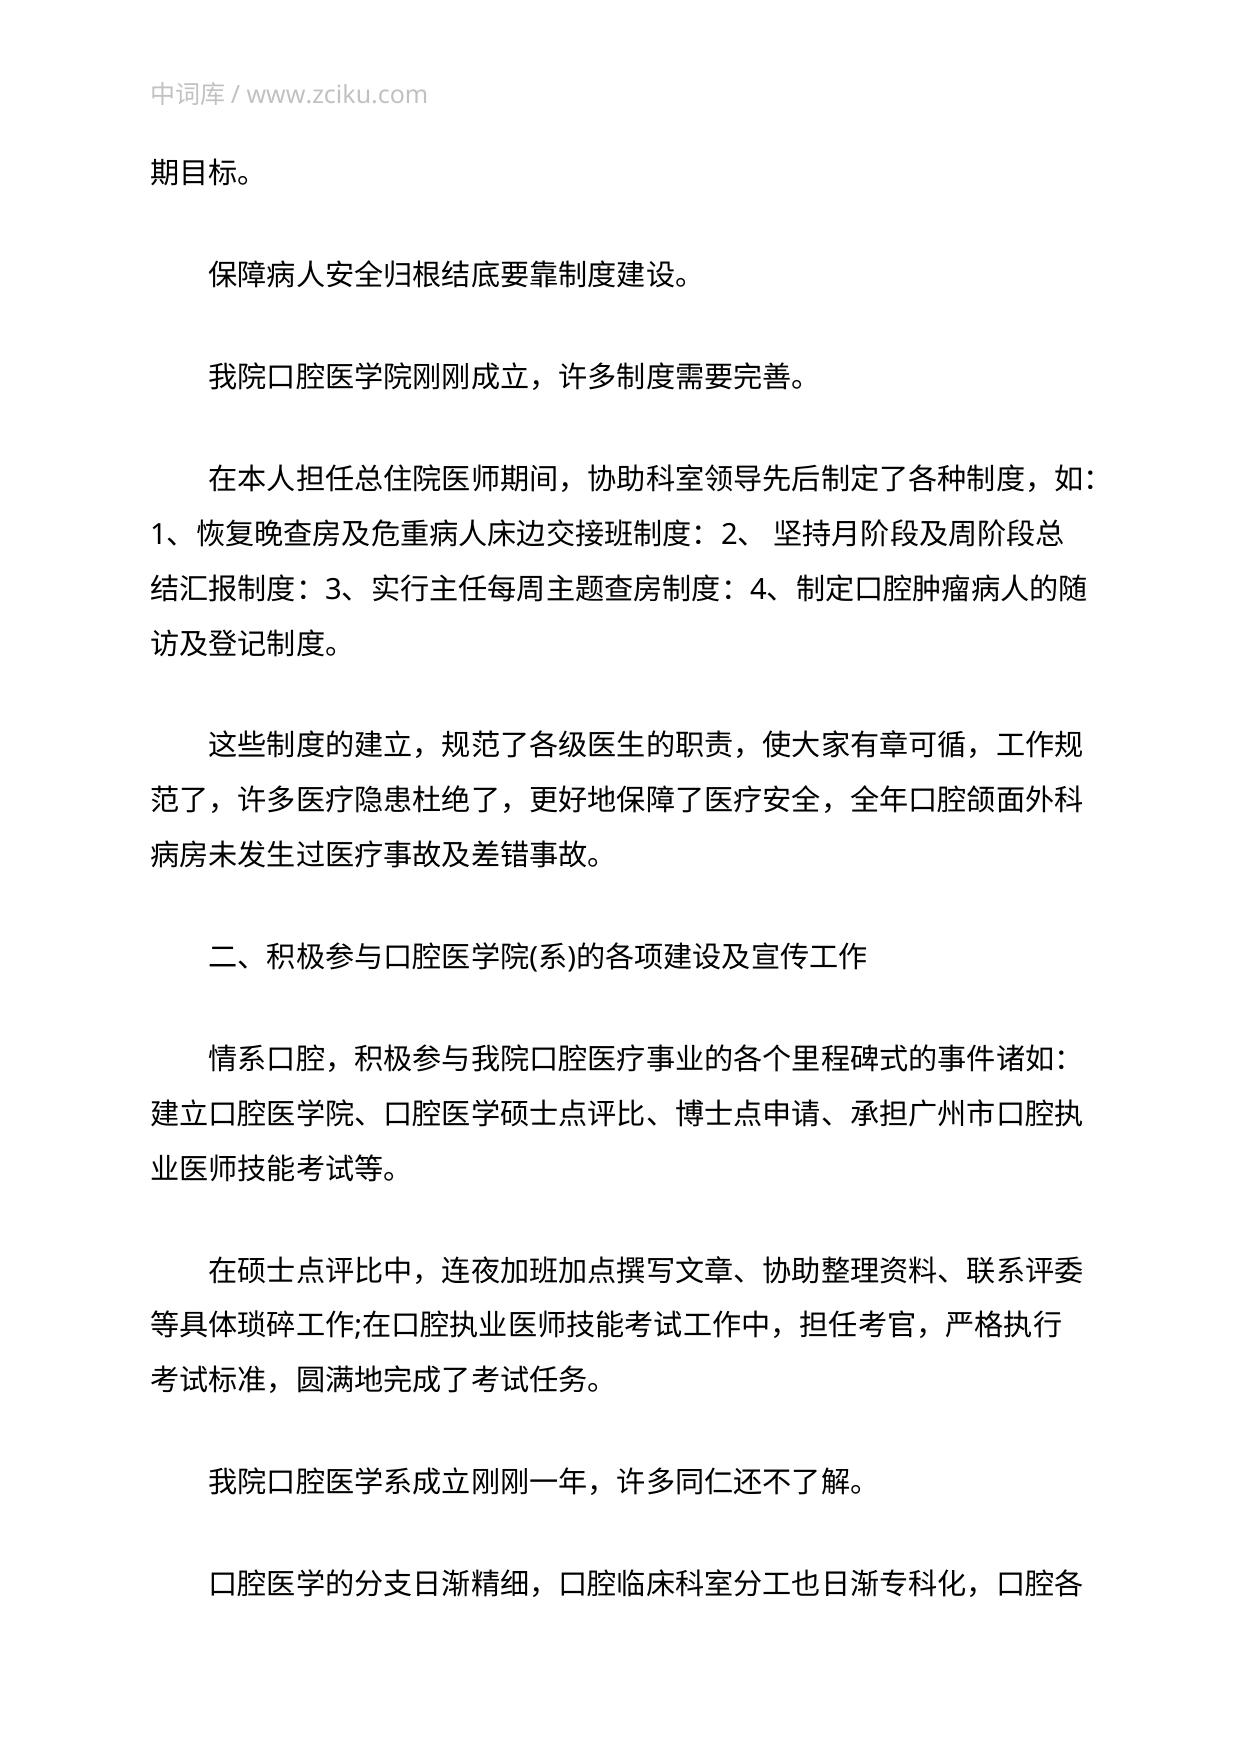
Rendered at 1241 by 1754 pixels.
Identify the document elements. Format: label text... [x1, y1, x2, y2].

text 在硕士点评比中，连夜加班加点撰写文章、协助整理资料、联系评委等具体琐碎工作;在口腔执业医师技能考试工作中，担任考官，严格执行考试标准，圆满地完成了考试任务。 [150, 1247, 1090, 1399]
text 我院口腔医学系成立刚刚一年，许多同仁还不了解。 [150, 1459, 1090, 1501]
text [150, 1561, 1090, 1603]
text 二、积极参与口腔医学院(系)的各项建设及宣传工作 [150, 933, 1090, 976]
text 情系口腔，积极参与我院口腔医疗事业的各个里程碑式的事件诸如：建立口腔医学院、口腔医学硕士点评比、博士点申请、承担广州市口腔执业医师技能考试等。 [150, 1036, 1090, 1188]
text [150, 150, 1090, 192]
text 保障病人安全归根结底要靠制度建设。 [150, 252, 1090, 294]
text 在本人担任总住院医师期间，协助科室领导先后制定了各种制度，如：1、恢复晚查房及危重病人床边交接班制度：2、 坚持月阶段及周阶段总结汇报制度：3、实行主任每周主题查房制度：4、制定口腔肿瘤病人的随访及登记制度。 [150, 455, 1090, 662]
text 我院口腔医学院刚刚成立，许多制度需要完善。 [150, 353, 1090, 396]
text 这些制度的建立，规范了各级医生的职责，使大家有章可循，工作规范了，许多医疗隐患杜绝了，更好地保障了医疗安全，全年口腔颌面外科病房未发生过医疗事故及差错事故。 [150, 722, 1090, 874]
